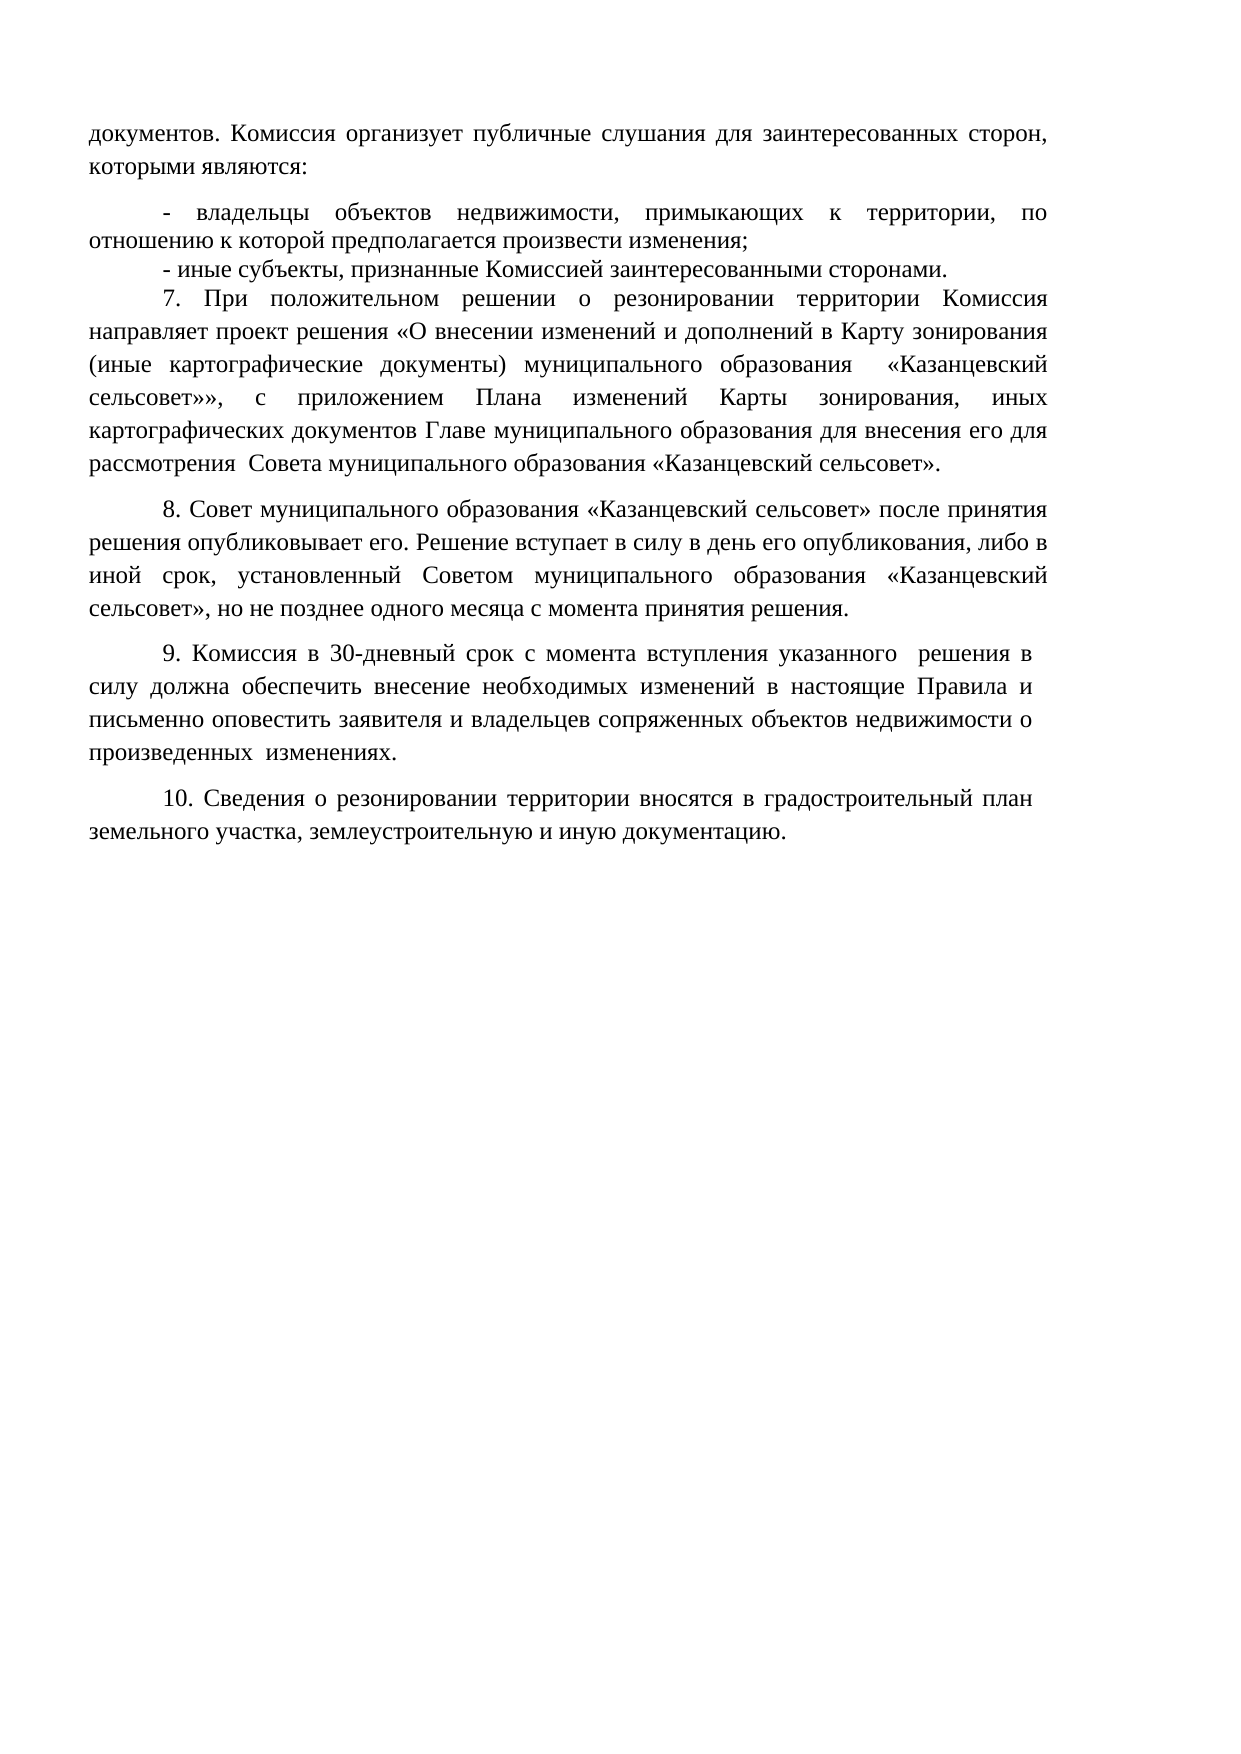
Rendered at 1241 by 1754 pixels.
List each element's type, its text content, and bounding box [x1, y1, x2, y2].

text 8. Совет муниципального образования «Казанцевский сельсовет» после принятия решения опубликовывает его. Решение вступает в силу в день его опубликования, либо в иной срок, установленный Советом муниципального образования «Казанцевский сельсовет», но не позднее одного месяца с момента принятия решения. [89, 494, 1048, 621]
text 9. Комиссия в 30-дневный срок с момента вступления указанного решения в силу должна обеспечить внесение необходимых изменений в настоящие Правила и письменно оповестить заявителя и владельцев сопряженных объектов недвижимости о произведенных изменениях. [89, 638, 1034, 766]
text - владельцы объектов недвижимости, примыкающих к территории, по отношению к которой предполагается произвести изменения; [89, 197, 1048, 254]
text 7. При положительном решении о резонировании территории Комиссия направляет проект решения «О внесении изменений и дополнений в Карту зонирования (иные картографические документы) муниципального образования «Казанцевский сельсовет»», с приложением Плана изменений Карты зонирования, иных картографических документов Главе муниципального образования для внесения его для рассмотрения Совета муниципального образования «Казанцевский сельсовет». [89, 283, 1048, 477]
text - иные субъекты, признанные Комиссией заинтересованными сторонами. [89, 254, 1048, 283]
text 10. Сведения о резонировании территории вносятся в градостроительный план земельного участка, землеустроительную и иную документацию. [89, 783, 1034, 844]
